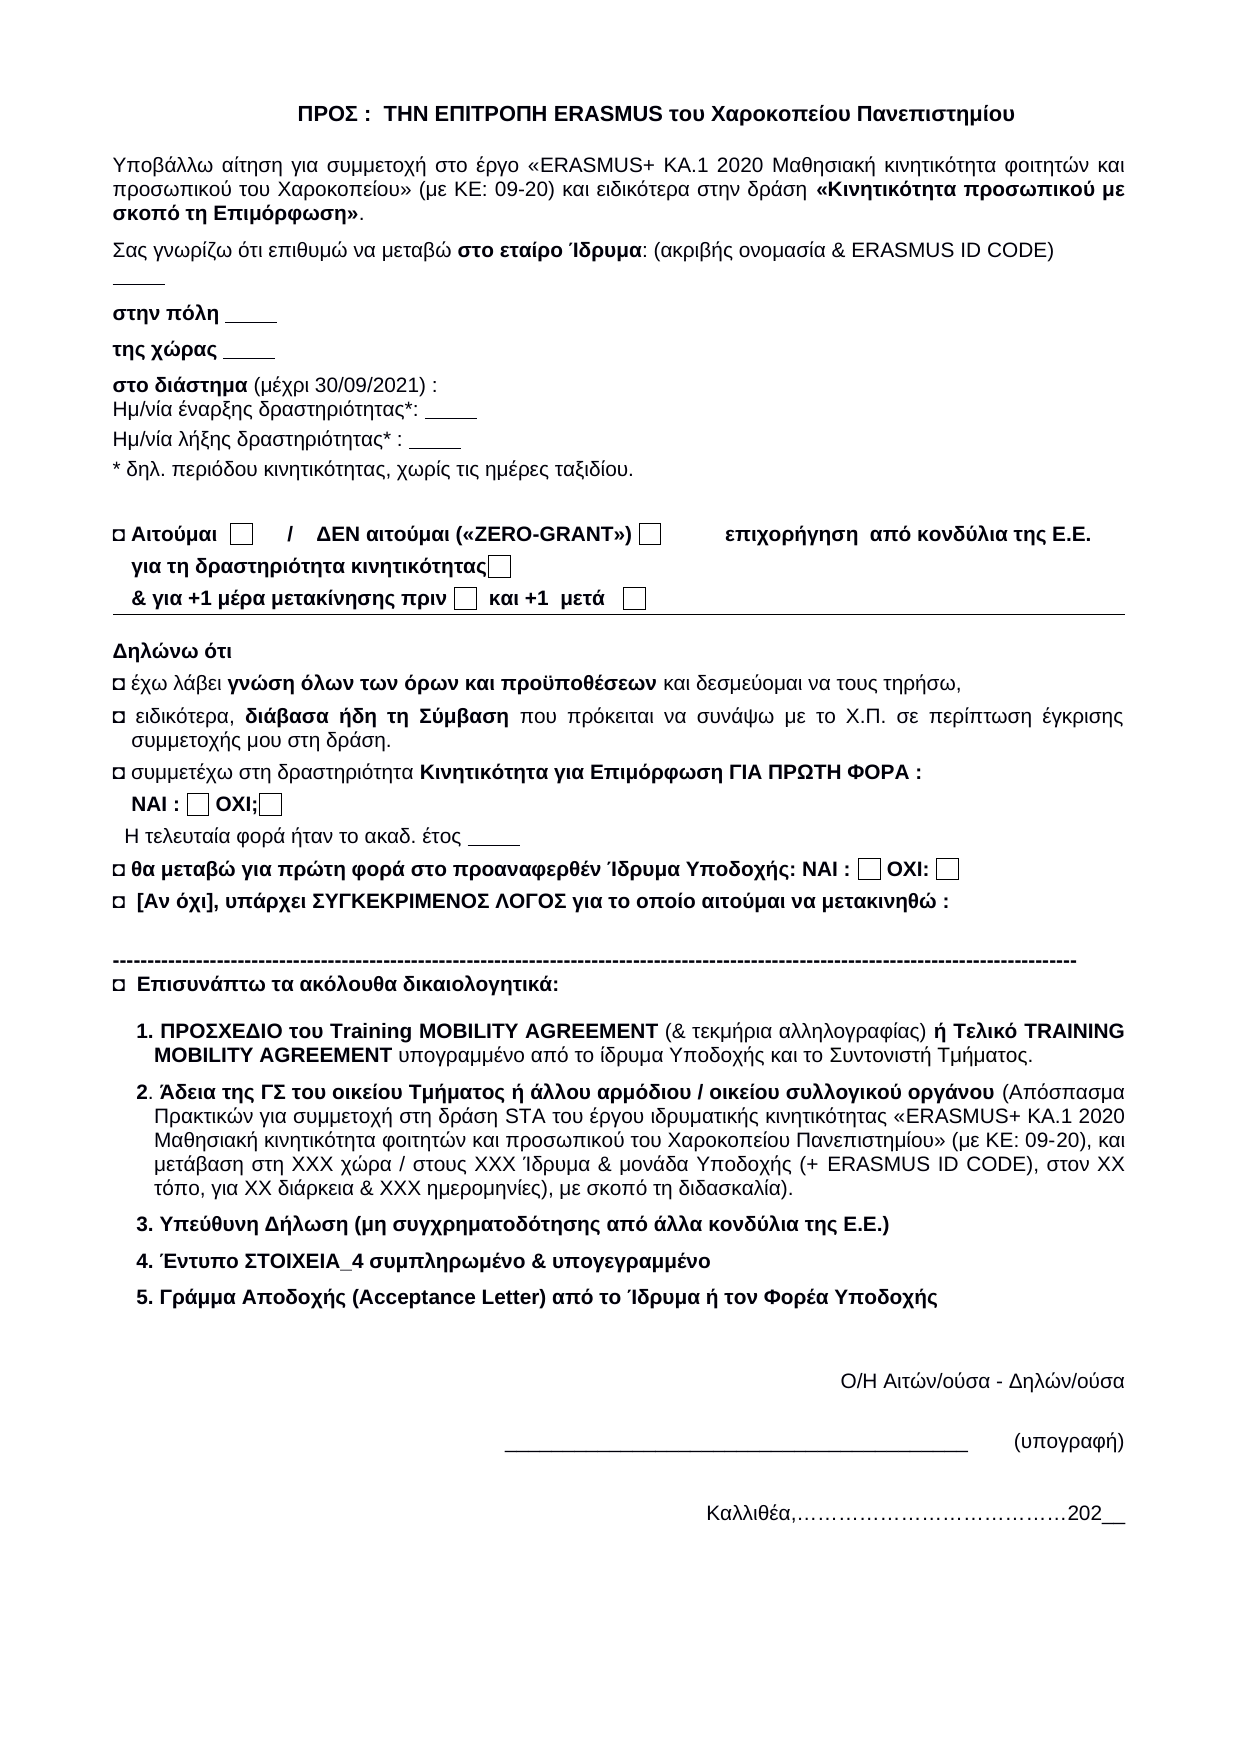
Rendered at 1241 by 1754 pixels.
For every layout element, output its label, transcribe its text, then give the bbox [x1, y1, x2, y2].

text ◘ ειδικότερα, διάβασα ήδη τη Σύμβαση που πρόκειται να συνάψω με το Χ.Π. σε περίπτωση έγκρισης συμμετοχής μου στη δράση. [112, 703, 1125, 751]
text Υποβάλλω αίτηση για συμμετοχή στο έργο «ERASMUS+ ΚΑ.1 2020 Μαθησιακή κινητικότητα φοιτητών και προσωπικού του Χαροκοπείου» (με ΚΕ: 09-20) και ειδικότερα στην δράση «Κινητικότητα προσωπικού με σκοπό τη Επιμόρφωση». [112, 153, 1125, 225]
text Ημ/νία λήξης δραστηριότητας* : [112, 427, 1125, 451]
text της χώρας [112, 337, 1125, 361]
text Ημ/νία έναρξης δραστηριότητας*: [112, 397, 1125, 421]
text ◘ Επισυνάπτω τα ακόλουθα δικαιολογητικά: [112, 971, 1125, 995]
text Ο/Η Αιτών/ούσα - Δηλών/ούσα [112, 1369, 1125, 1393]
text ΠΡΟΣ : ΤΗΝ ΕΠΙΤΡΟΠΗ ERASMUS του Χαροκοπείου Πανεπιστημίου [112, 101, 1125, 127]
text ◘ [Αν όχι], υπάρχει ΣΥΓΚΕΚΡΙΜΕΝΟΣ ΛΟΓΟΣ για το οποίο αιτούμαι να μετακινηθώ : [112, 889, 1125, 913]
text ________________________________________ (υπογραφή) [112, 1429, 1125, 1453]
text ◘ θα μεταβώ για πρώτη φορά στο προαναφερθέν Ίδρυμα Υποδοχής: ΝΑΙ : ΟΧΙ: [112, 857, 1125, 881]
text για τη δραστηριότητα κινητικότητας [112, 554, 1125, 578]
text Δηλώνω ότι [112, 639, 1125, 663]
text 5. Γράμμα Αποδοχής (Acceptance Letter) από το Ίδρυμα ή τον Φορέα Υποδοχής [136, 1285, 1125, 1309]
text 1. ΠΡΟΣΧΕΔΙΟ του Training MOBILITY AGREEMENT (& τεκμήρια αλληλογραφίας) ή Τελικό TRAINING MOBILITY AGREEMENT υπογραμμένο από το ίδρυμα Υποδοχής και το Συντονιστή Τμήματος. [136, 1019, 1125, 1067]
text 3. Υπεύθυνη Δήλωση (μη συγχρηματοδότησης από άλλα κονδύλια της Ε.Ε.) [136, 1212, 1125, 1236]
text στην πόλη [112, 301, 1125, 325]
text Σας γνωρίζω ότι επιθυμώ να μεταβώ στo εταίρο Ίδρυμα: (ακριβής ονομασία & ERASMUS ID CODE) [112, 237, 1125, 261]
text ◘ έχω λάβει γνώση όλων των όρων και προϋποθέσεων και δεσμεύομαι να τους τηρήσω, [112, 671, 1125, 695]
text ◘ συμμετέχω στη δραστηριότητα Κινητικότητα για Επιμόρφωση ΓΙΑ ΠΡΩΤΗ ΦΟΡΑ : [112, 760, 1125, 784]
text στο διάστημα (μέχρι 30/09/2021) : [112, 373, 1125, 397]
text ------------------------------------------------------------------------------------------------------------------------------------------- [112, 947, 1125, 971]
text ΝΑΙ : ΟΧΙ; [131, 792, 1125, 816]
text Καλλιθέα,…………………………………202__ [112, 1501, 1125, 1525]
text & για +1 μέρα μετακίνησης πριν και +1 μετά [112, 586, 1125, 615]
text 4. Έντυπο ΣΤΟΙΧΕΙΑ_4 συμπληρωμένο & υπογεγραμμένο [136, 1248, 1125, 1272]
text 2. Άδεια της ΓΣ του οικείου Τμήματος ή άλλου αρμόδιου / οικείου συλλογικού οργάνου (Απόσπασμα Πρακτικών για συμμετοχή στη δράση STA του έργου ιδρυματικής κινητικότητας «ERASMUS+ ΚΑ.1 2020 Μαθησιακή κινητικότητα φοιτητών και προσωπικού του Χαροκοπείου Πανεπιστημίου» (με ΚΕ: 09-20), και μετάβαση στη ΧΧΧ χώρα / στους ΧΧΧ Ίδρυμα & μονάδα Υποδοχής (+ ERASMUS ID CODE), στον ΧΧ τόπο, για ΧΧ διάρκεια & ΧΧΧ ημερομηνίες), με σκοπό τη διδασκαλία). [136, 1080, 1125, 1199]
text * δηλ. περιόδου κινητικότητας, χωρίς τις ημέρες ταξιδίου. [112, 457, 1125, 481]
text Η τελευταία φορά ήταν το ακαδ. έτος [112, 824, 1125, 848]
text ◘ Αιτούμαι / ΔΕΝ αιτούμαι («ZERO-GRANT») επιχορήγηση από κονδύλια της Ε.Ε. [112, 522, 1125, 546]
